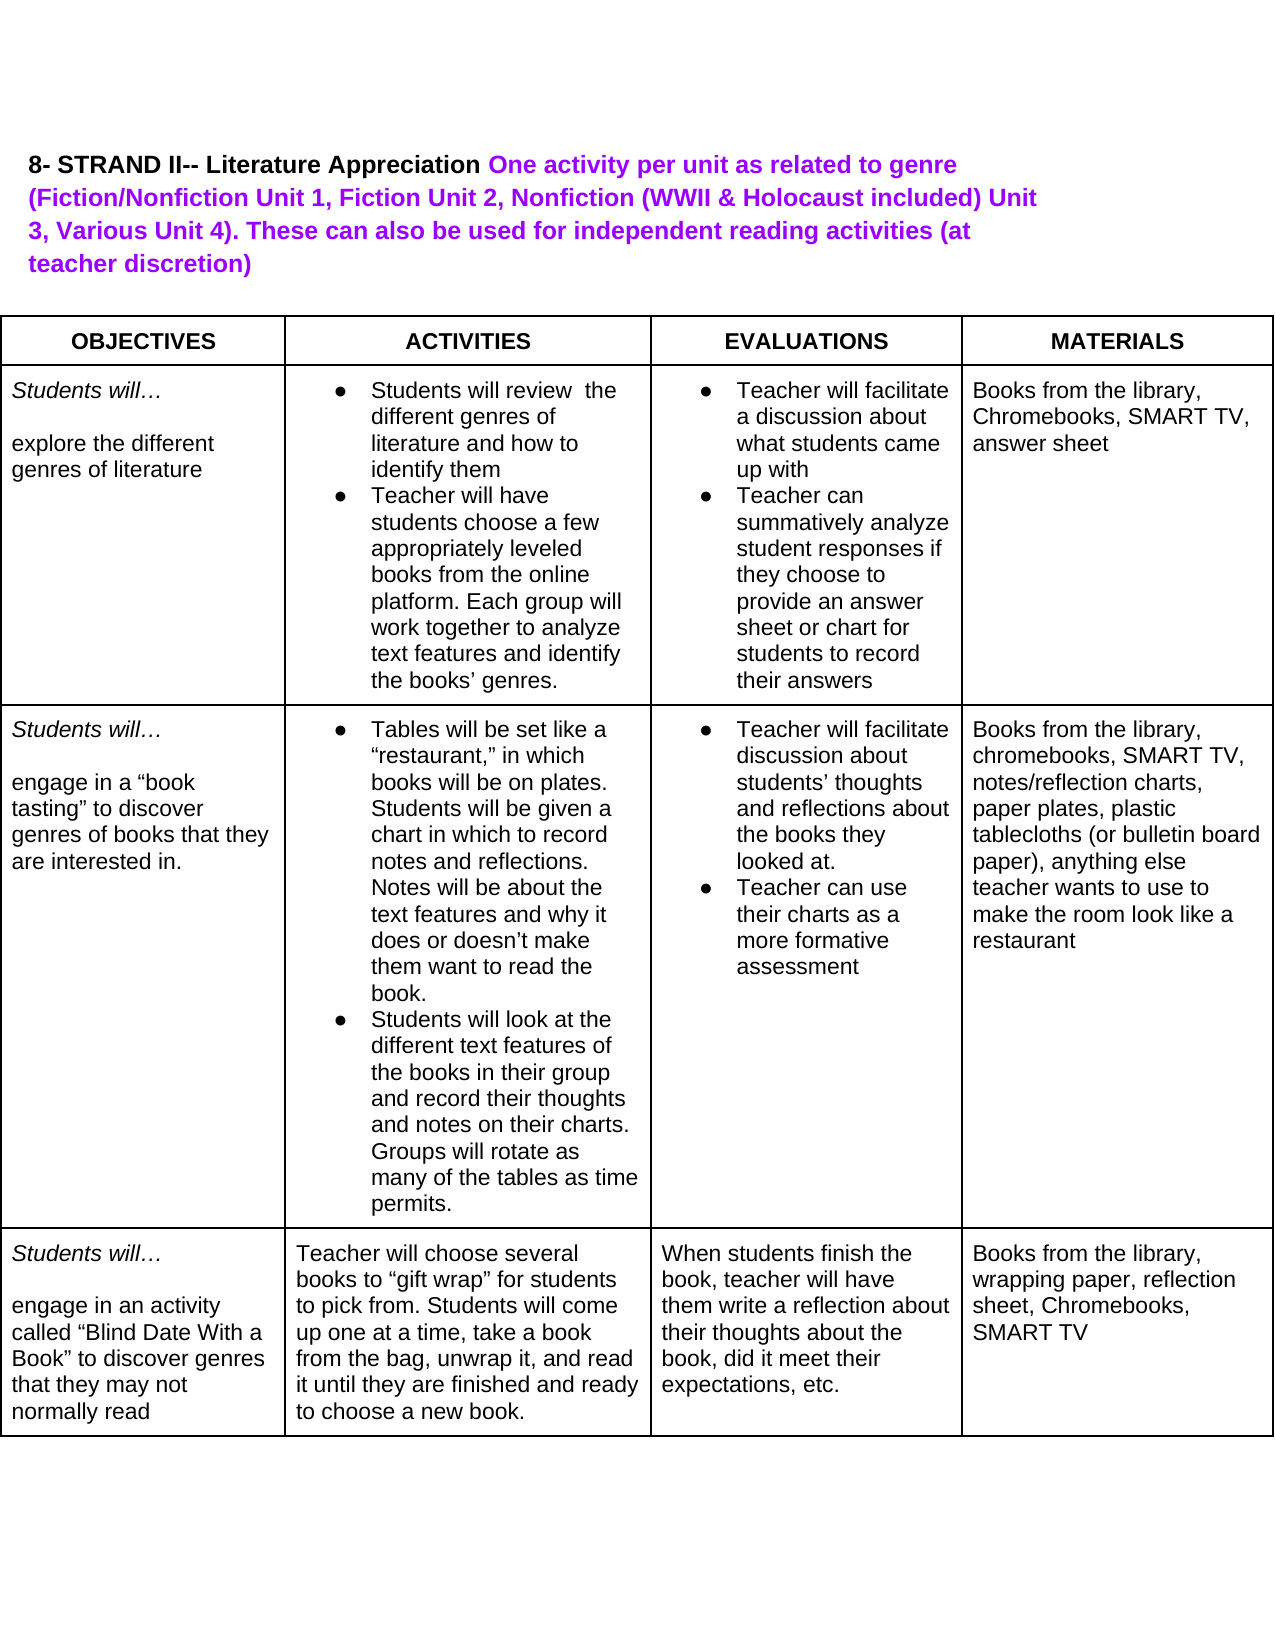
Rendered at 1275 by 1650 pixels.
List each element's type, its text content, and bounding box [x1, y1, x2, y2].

table_cell Books from the library, wrapping paper, reflection sheet, Chromebooks, SMART TV [963, 1229, 1272, 1434]
table_cell Students will… engage in a “book tasting” to discover genres of books that they are interested in. [2, 706, 284, 1227]
table_cell Teacher will facilitate a discussion about what students came up with Teacher can summatively analyze student responses if they choose to provide an answer sheet or chart for students to record their answers [652, 366, 961, 703]
text 8- STRAND II-- Literature Appreciation One activity per unit as related to genre (Fiction/Nonfiction Unit 1, Fiction Unit 2, Nonfiction (WWII & Holocaust included) Unit 3, Various Unit 4). These can also be used for independent reading activities (at teacher discretion) [28, 150, 1041, 278]
table_cell Students will… engage in an activity called “Blind Date With a Book” to discover genres that they may not normally read [2, 1229, 284, 1434]
table_cell Books from the library, Chromebooks, SMART TV, answer sheet [963, 366, 1272, 703]
table_cell Books from the library, chromebooks, SMART TV, notes/reflection charts, paper plates, plastic tablecloths (or bulletin board paper), anything else teacher wants to use to make the room look like a restaurant [963, 706, 1272, 1227]
table_cell Students will… explore the different genres of literature [2, 366, 284, 703]
table_cell Tables will be set like a “restaurant,” in which books will be on plates. Students will be given a chart in which to record notes and reflections. Notes will be about the text features and why it does or doesn’t make them want to read the book. Students will look at the different text features of the books in their group and record their thoughts and notes on their charts. Groups will rotate as many of the tables as time permits. [286, 706, 650, 1227]
table_header ACTIVITIES [286, 317, 650, 364]
table_header MATERIALS [963, 317, 1272, 364]
table_cell Teacher will facilitate discussion about students’ thoughts and reflections about the books they looked at. Teacher can use their charts as a more formative assessment [652, 706, 961, 1227]
table_header OBJECTIVES [2, 317, 284, 364]
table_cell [652, 1229, 961, 1434]
table_cell Teacher will choose several books to “gift wrap” for students to pick from. Students will come up one at a time, take a book from the bag, unwrap it, and read it until they are finished and ready to choose a new book. [286, 1229, 650, 1434]
table_cell Students will review the different genres of literature and how to identify them Teacher will have students choose a few appropriately leveled books from the online platform. Each group will work together to analyze text features and identify the books’ genres. [286, 366, 650, 703]
table_header EVALUATIONS [652, 317, 961, 364]
